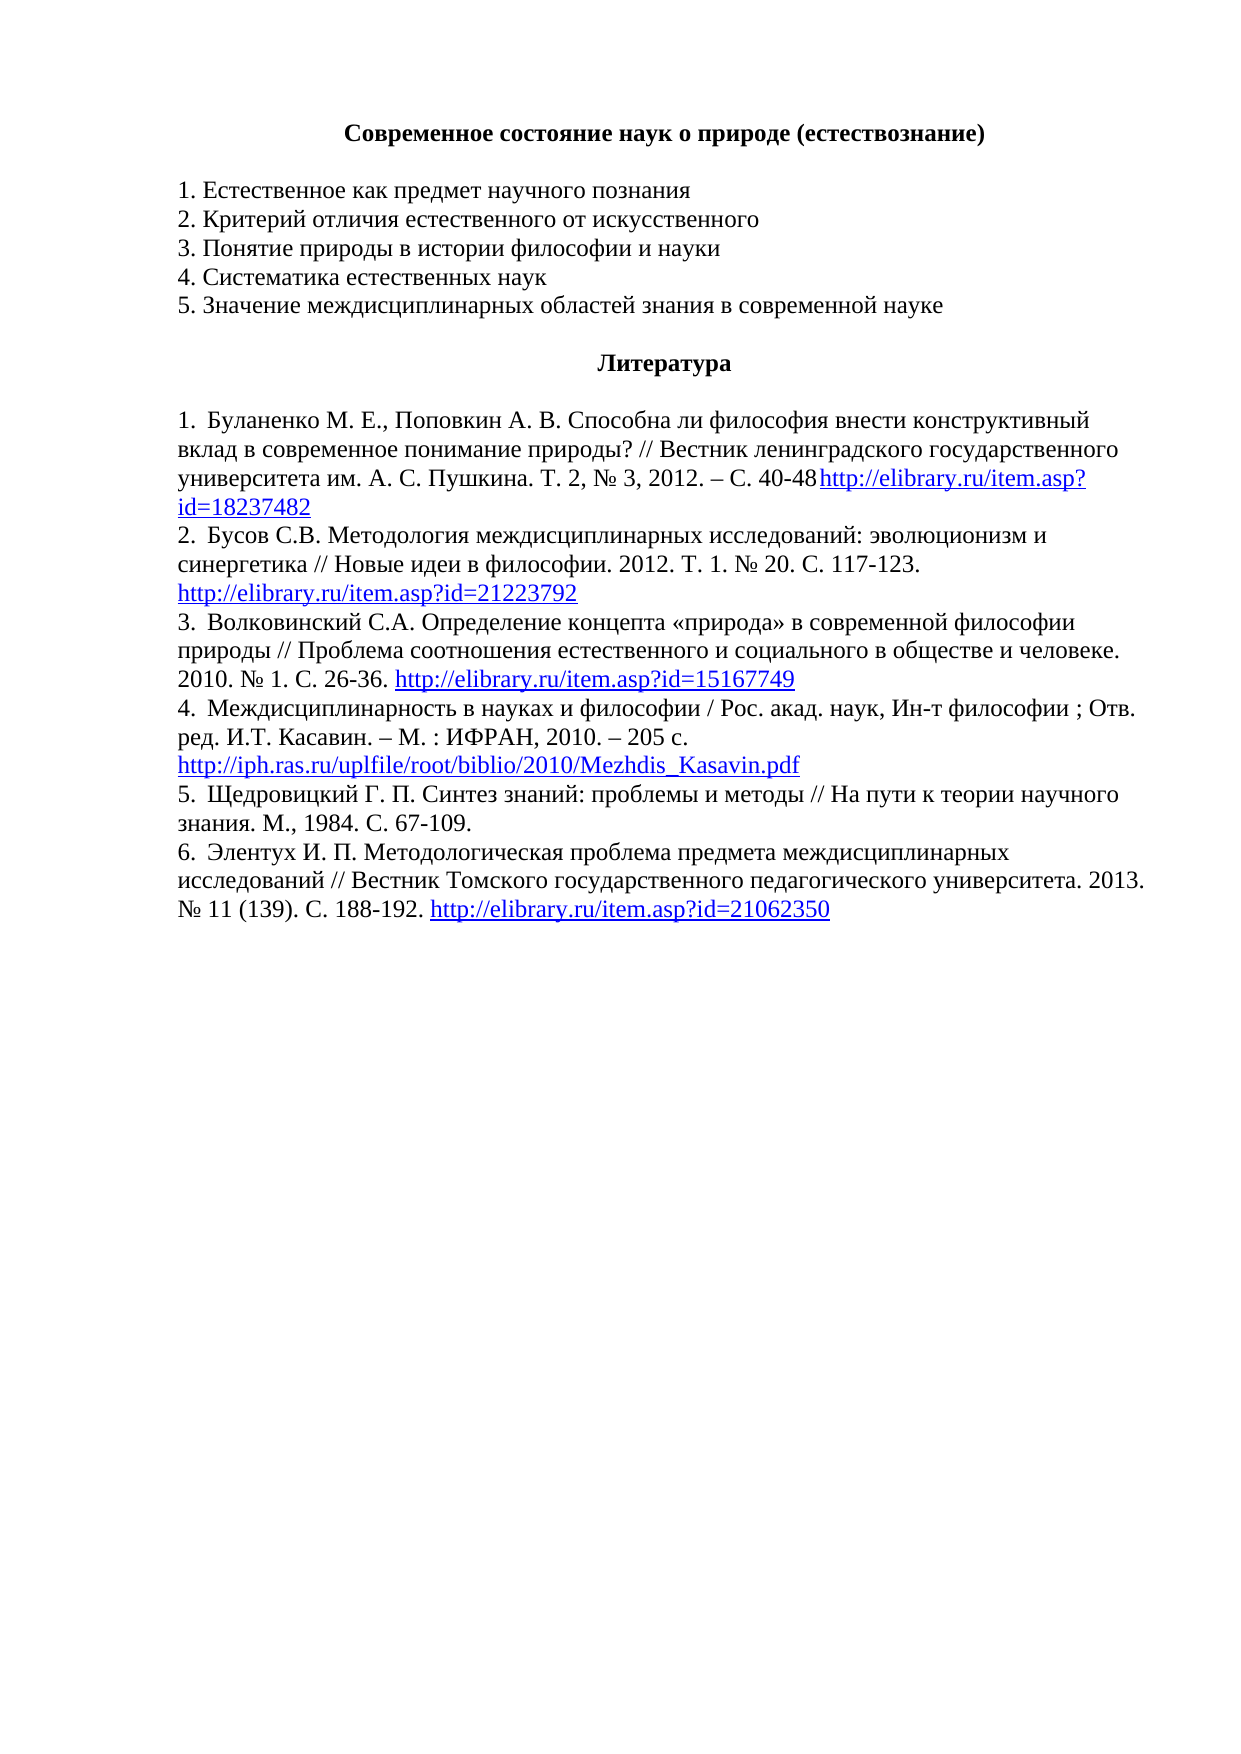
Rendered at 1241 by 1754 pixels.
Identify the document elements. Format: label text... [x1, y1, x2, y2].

text 3. Понятие природы в истории философии и науки [177, 233, 1152, 262]
list Щедровицкий Г. П. Синтез знаний: проблемы и методы // На пути к теории научного знания. М., 1984. С. 67-109. [177, 779, 1152, 837]
text Литература [177, 348, 1152, 377]
text 2. Критерий отличия естественного от искусственного [177, 204, 1152, 233]
text Современное состояние наук о природе (естествознание) [177, 118, 1152, 147]
list Междисциплинарность в науках и философии / Рос. акад. наук, Ин-т философии ; Отв. ред. И.Т. Касавин. – М. : ИФРАН, 2010. – 205 с. http://iph.ras.ru/uplfile/root/biblio/2010/Mezhdis_Kasavin.pdf [177, 693, 1152, 779]
list Бусов С.В. Методология междисциплинарных исследований: эволюционизм и синергетика // Новые идеи в философии. 2012. Т. 1. № 20. С. 117-123. http://elibrary.ru/item.asp?id=21223792 [177, 521, 1152, 607]
list Элентух И. П. Методологическая проблема предмета междисциплинарных исследований // Вестник Томского государственного педагогического университета. 2013. № 11 (139). С. 188-192. http://elibrary.ru/item.asp?id=21062350 [177, 837, 1152, 923]
list Волковинский С.А. Определение концепта «природа» в современной философии природы // Проблема соотношения естественного и социального в обществе и человеке. 2010. № 1. С. 26-36. http://elibrary.ru/item.asp?id=15167749 [177, 607, 1152, 693]
text 5. Значение междисциплинарных областей знания в современной науке [177, 291, 1152, 319]
list Буланенко М. Е., Поповкин А. В. Способна ли философия внести конструктивный вклад в современное понимание природы? // Вестник ленинградского государственного университета им. А. С. Пушкина. Т. 2, № 3, 2012. – С. 40-48http://elibrary.ru/item.asp?id=18237482 [177, 406, 1152, 521]
text 4. Систематика естественных наук [177, 262, 1152, 291]
text 1. Естественное как предмет научного познания [177, 176, 1152, 204]
